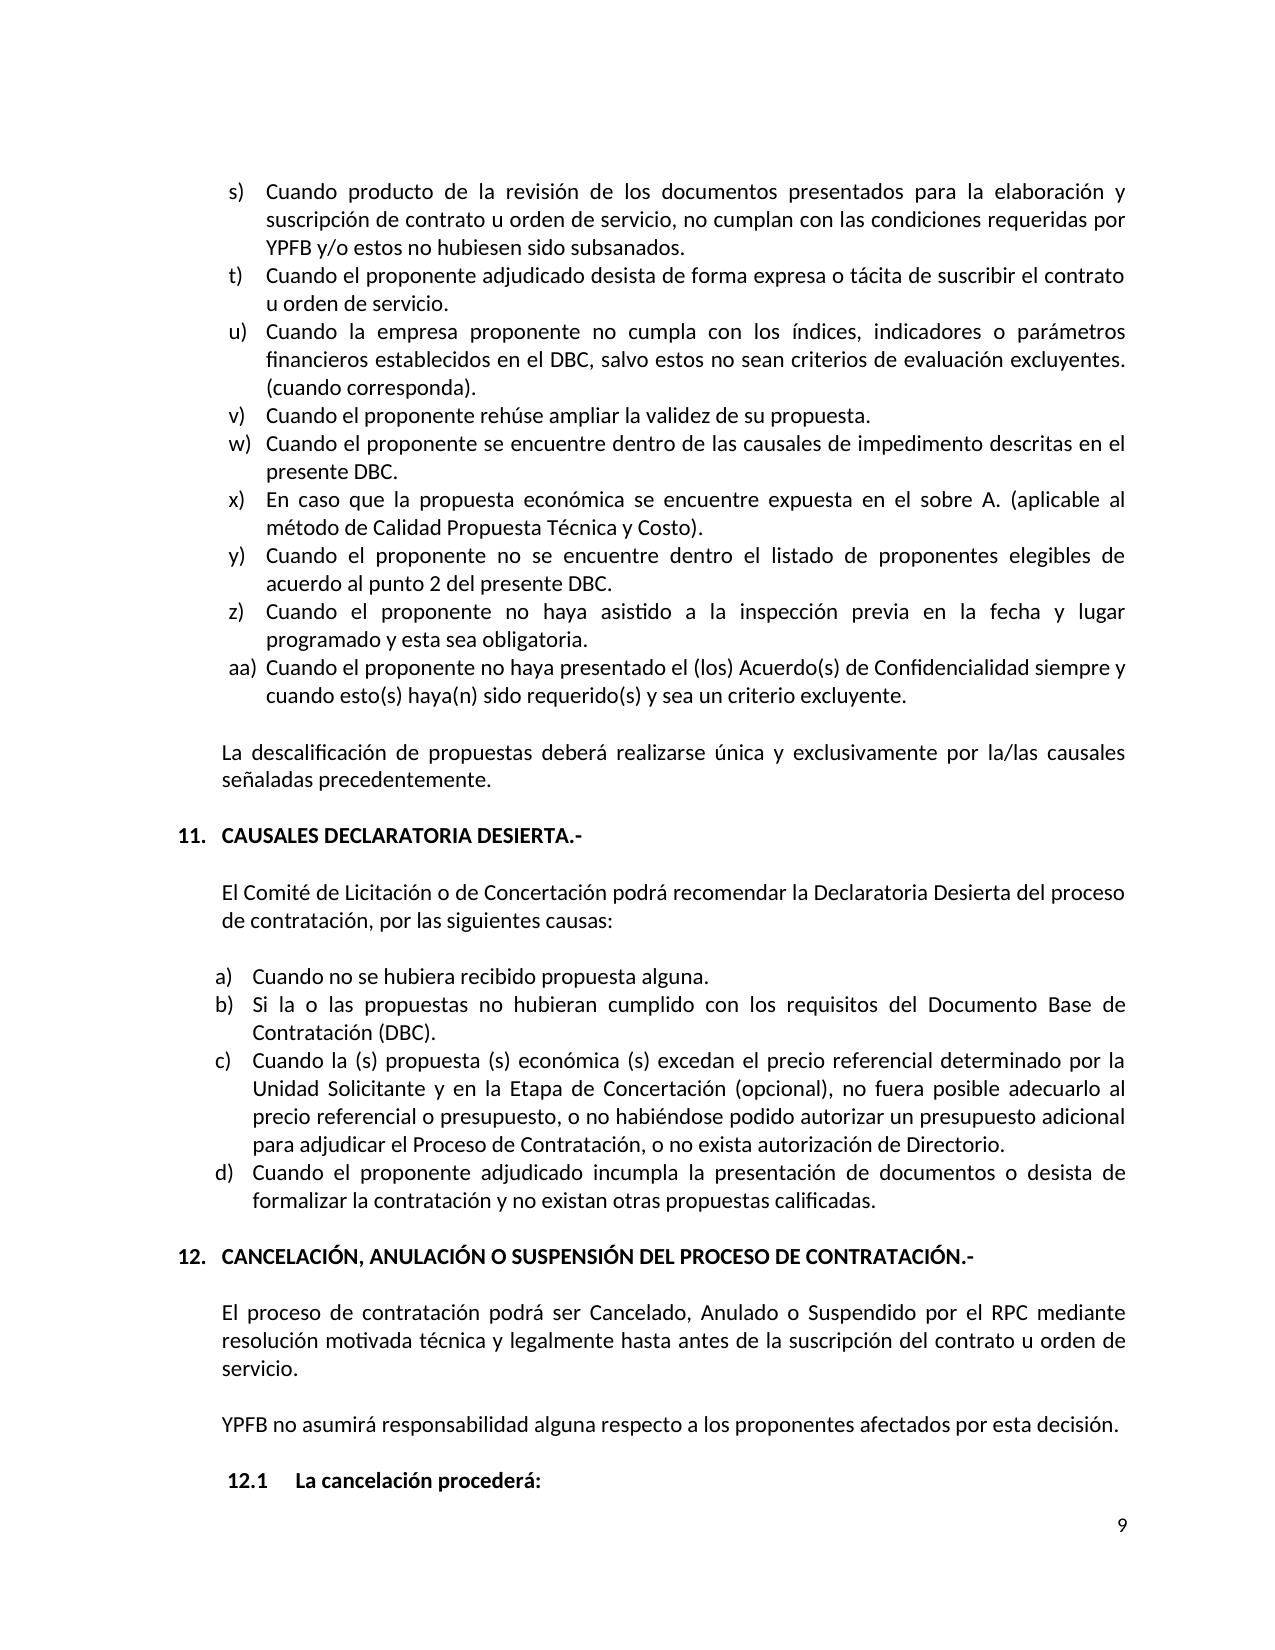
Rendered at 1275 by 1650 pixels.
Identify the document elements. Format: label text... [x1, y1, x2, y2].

list CAUSALES DECLARATORIA DESIERTA.- [177, 822, 1127, 850]
list Si la o las propuestas no hubieran cumplido con los requisitos del Documento Base de Contratación (DBC). [215, 990, 1127, 1046]
text El proceso de contratación podrá ser Cancelado, Anulado o Suspendido por el RPC mediante resolución motivada técnica y legalmente hasta antes de la suscripción del contrato u orden de servicio. [222, 1298, 1127, 1382]
list Cuando el proponente no haya asistido a la inspección previa en la fecha y lugar programado y esta sea obligatoria. [228, 597, 1127, 653]
text YPFB no asumirá responsabilidad alguna respecto a los proponentes afectados por esta decisión. [222, 1410, 1127, 1438]
list Cuando el proponente no haya presentado el (los) Acuerdo(s) de Confidencialidad siempre y cuando esto(s) haya(n) sido requerido(s) y sea un criterio excluyente. [228, 653, 1127, 709]
list Cuando no se hubiera recibido propuesta alguna. [215, 962, 1127, 990]
list Cuando el proponente no se encuentre dentro el listado de proponentes elegibles de acuerdo al punto 2 del presente DBC. [228, 541, 1127, 597]
list En caso que la propuesta económica se encuentre expuesta en el sobre A. (aplicable al método de Calidad Propuesta Técnica y Costo). [228, 485, 1127, 541]
list Cuando la (s) propuesta (s) económica (s) excedan el precio referencial determinado por la Unidad Solicitante y en la Etapa de Concertación (opcional), no fuera posible adecuarlo al precio referencial o presupuesto, o no habiéndose podido autorizar un presupuesto adicional para adjudicar el Proceso de Contratación, o no exista autorización de Directorio. [215, 1046, 1127, 1158]
text El Comité de Licitación o de Concertación podrá recomendar la Declaratoria Desierta del proceso de contratación, por las siguientes causas: [222, 878, 1127, 934]
text La descalificación de propuestas deberá realizarse única y exclusivamente por la/las causales señaladas precedentemente. [222, 738, 1127, 794]
list CANCELACIÓN, ANULACIÓN O SUSPENSIÓN DEL PROCESO DE CONTRATACIÓN.- [177, 1242, 1127, 1270]
list Cuando el proponente se encuentre dentro de las causales de impedimento descritas en el presente DBC. [228, 429, 1127, 485]
list Cuando producto de la revisión de los documentos presentados para la elaboración y suscripción de contrato u orden de servicio, no cumplan con las condiciones requeridas por YPFB y/o estos no hubiesen sido subsanados. [228, 177, 1127, 261]
list La cancelación procederá: [227, 1466, 1127, 1494]
list Cuando la empresa proponente no cumpla con los índices, indicadores o parámetros financieros establecidos en el DBC, salvo estos no sean criterios de evaluación excluyentes. (cuando corresponda). [228, 317, 1127, 401]
list Cuando el proponente rehúse ampliar la validez de su propuesta. [228, 401, 1127, 429]
list Cuando el proponente adjudicado incumpla la presentación de documentos o desista de formalizar la contratación y no existan otras propuestas calificadas. [215, 1158, 1127, 1214]
list Cuando el proponente adjudicado desista de forma expresa o tácita de suscribir el contrato u orden de servicio. [228, 261, 1127, 317]
